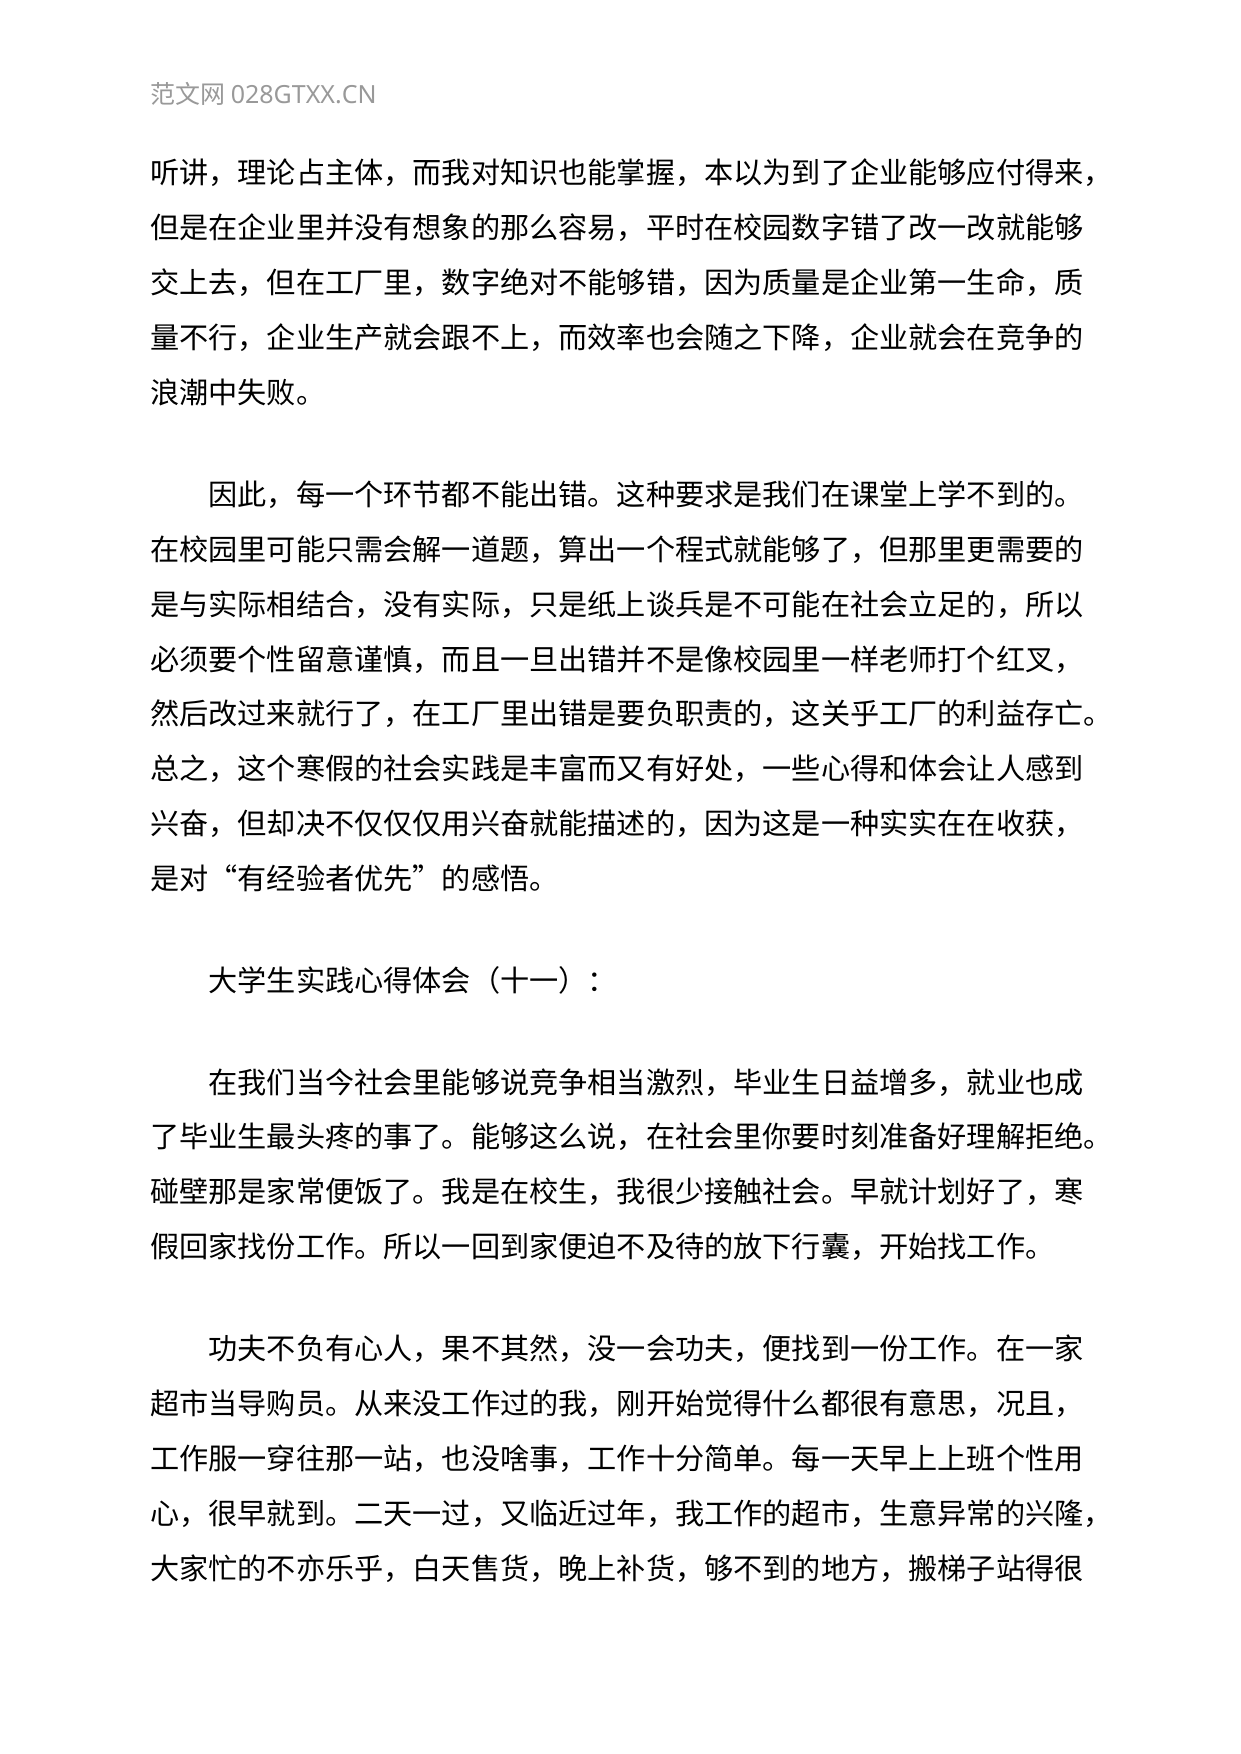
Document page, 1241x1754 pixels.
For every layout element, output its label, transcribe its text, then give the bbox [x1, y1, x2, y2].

text 在我们当今社会里能够说竞争相当激烈，毕业生日益增多，就业也成了毕业生最头疼的事了。能够这么说，在社会里你要时刻准备好理解拒绝。碰壁那是家常便饭了。我是在校生，我很少接触社会。早就计划好了，寒假回家找份工作。所以一回到家便迫不及待的放下行囊，开始找工作。 [150, 1059, 1090, 1266]
text 大学生实践心得体会（十一）： [150, 957, 1090, 1000]
text 因此，每一个环节都不能出错。这种要求是我们在课堂上学不到的。在校园里可能只需会解一道题，算出一个程式就能够了，但那里更需要的是与实际相结合，没有实际，只是纸上谈兵是不可能在社会立足的，所以必须要个性留意谨慎，而且一旦出错并不是像校园里一样老师打个红叉，然后改过来就行了，在工厂里出错是要负职责的，这关乎工厂的利益存亡。总之，这个寒假的社会实践是丰富而又有好处，一些心得和体会让人感到兴奋，但却决不仅仅仅用兴奋就能描述的，因为这是一种实实在在收获，是对“有经验者优先”的感悟。 [150, 471, 1090, 898]
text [150, 150, 1090, 412]
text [150, 1326, 1090, 1587]
